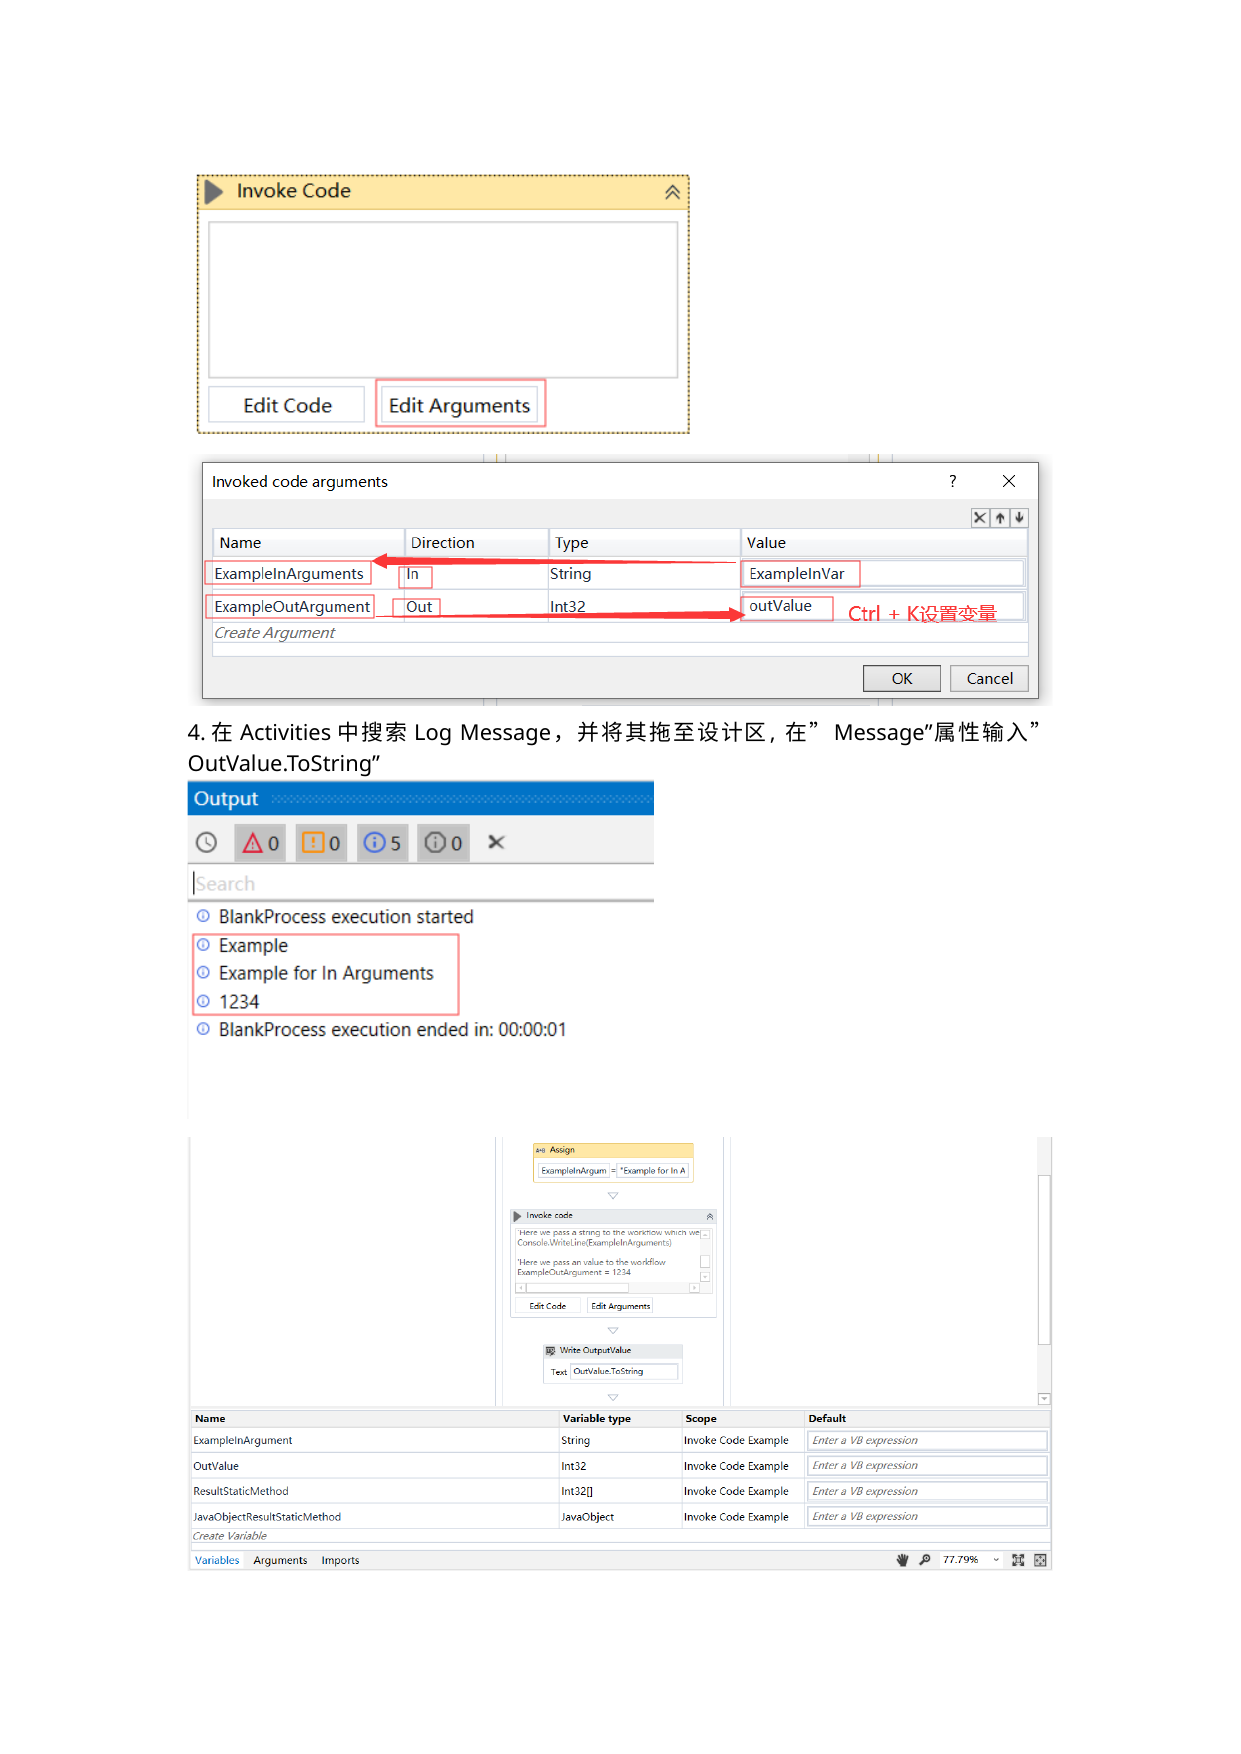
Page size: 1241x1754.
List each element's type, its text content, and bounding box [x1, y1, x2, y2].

picture [187, 779, 654, 1119]
list 在Activities中搜索Log Message，并将其拖至设计区, 在”Message”属性输入” OutValue.ToString” [187, 714, 1053, 779]
picture [187, 1137, 1053, 1571]
picture [187, 454, 1053, 706]
picture [187, 162, 695, 444]
